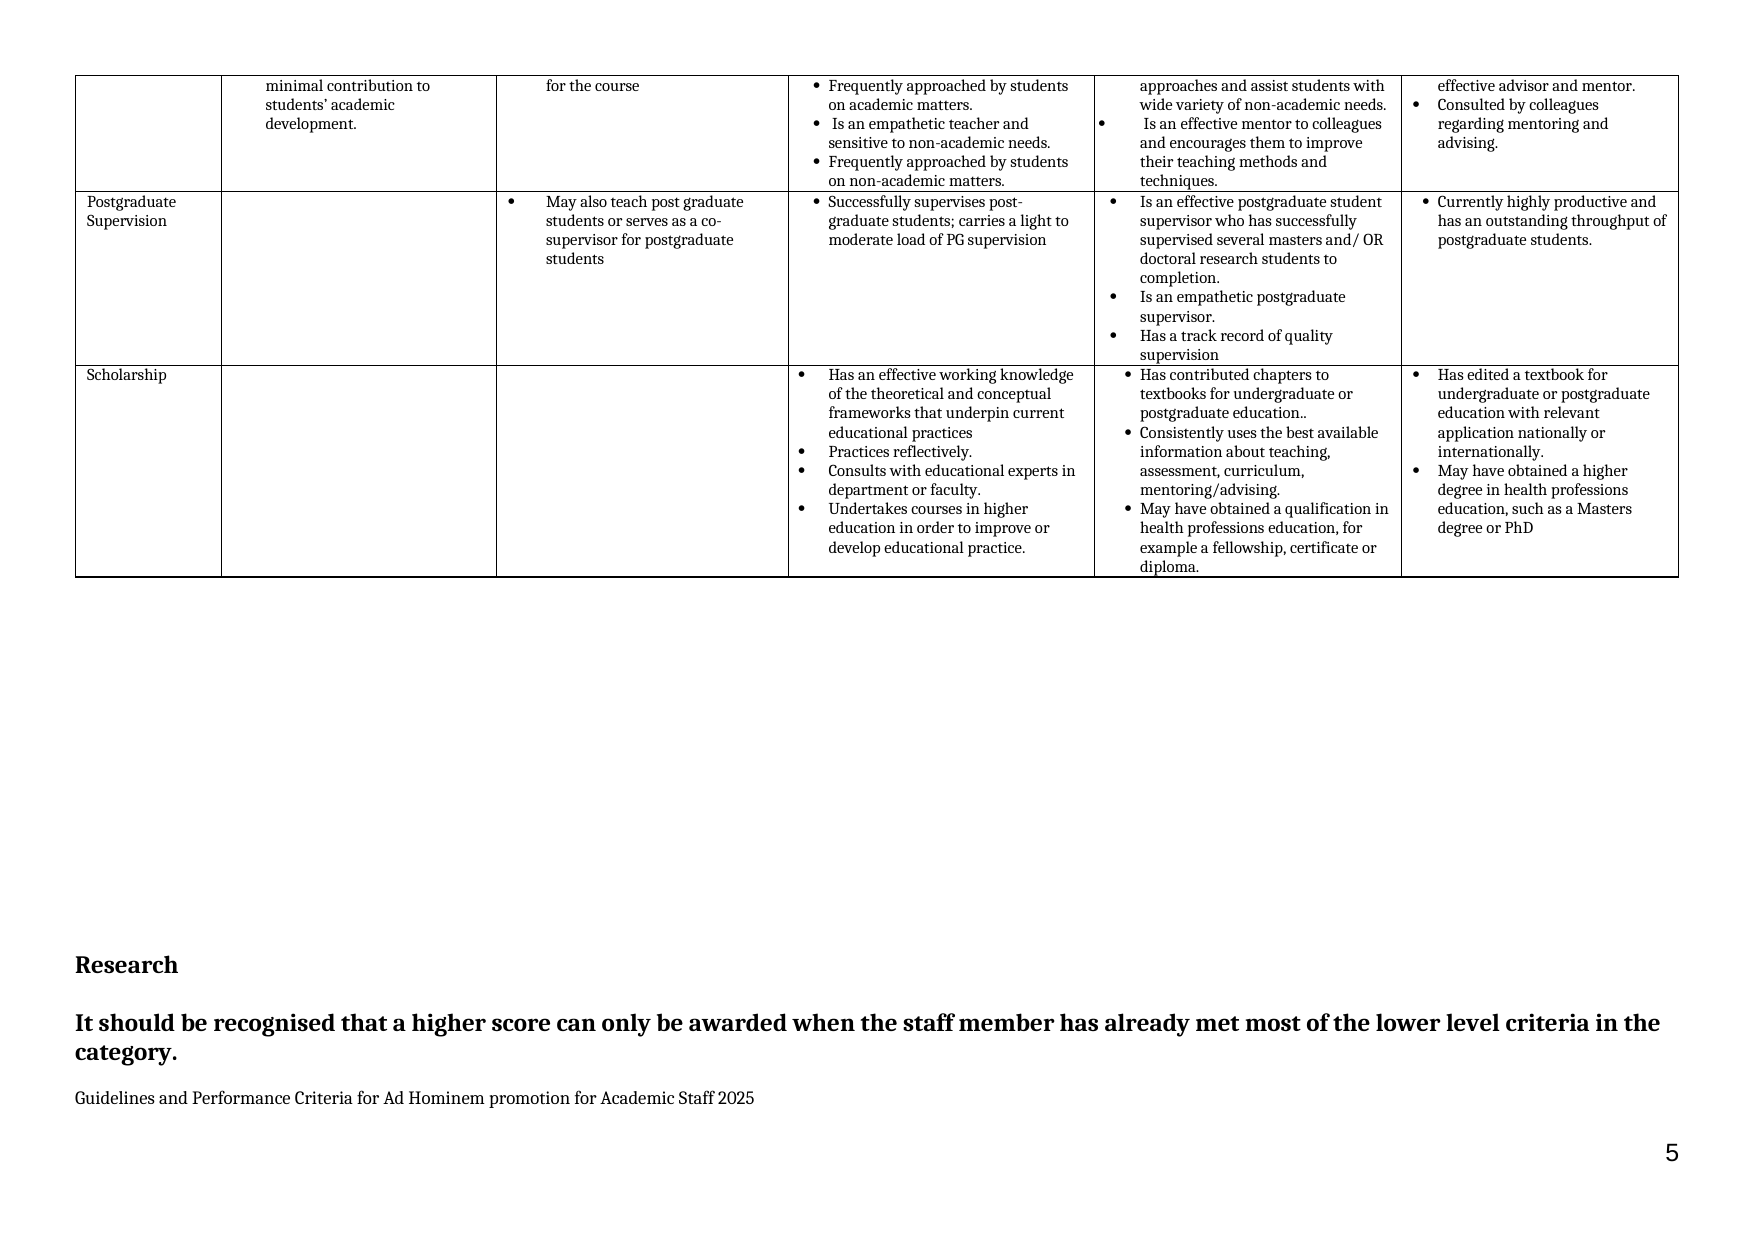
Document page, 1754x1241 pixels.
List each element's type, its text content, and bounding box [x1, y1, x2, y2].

table_cell Has an effective working knowledge of the theoretical and conceptual frameworks that underpin current educational practices Practices reflectively. Consults with educational experts in department or faculty. Undertakes courses in higher education in order to improve or develop educational practice. [789, 366, 1094, 576]
text Research [75, 951, 1679, 980]
table_cell May also teach post graduate students or serves as a co-supervisor for postgraduate students [497, 192, 788, 364]
table_cell [222, 192, 496, 364]
table_cell Is an effective postgraduate student supervisor who has successfully supervised several masters and/ OR doctoral research students to completion. Is an empathetic postgraduate supervisor. Has a track record of quality supervision [1095, 192, 1401, 364]
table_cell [789, 76, 1094, 191]
text It should be recognised that a higher score can only be awarded when the staff member has already met most of the lower level criteria in the category. [75, 1009, 1679, 1066]
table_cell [76, 76, 221, 191]
table_cell [497, 366, 788, 576]
table_cell [222, 366, 496, 576]
table_cell Currently highly productive and has an outstanding throughput of postgraduate students. [1402, 192, 1678, 364]
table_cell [1402, 76, 1678, 191]
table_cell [222, 76, 496, 191]
table_cell Has contributed chapters to textbooks for undergraduate or postgraduate education.. Consistently uses the best available information about teaching, assessment, curriculum, mentoring/advising. May have obtained a qualification in health professions education, for example a fellowship, certificate or diploma. [1095, 366, 1401, 576]
table_cell Scholarship [76, 366, 221, 576]
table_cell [497, 76, 788, 191]
table_cell Successfully supervises post-graduate students; carries a light to moderate load of PG supervision [789, 192, 1094, 364]
table_cell Has edited a textbook for undergraduate or postgraduate education with relevant application nationally or internationally. May have obtained a higher degree in health professions education, such as a Masters degree or PhD [1402, 366, 1678, 576]
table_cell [1095, 76, 1401, 191]
table_cell Postgraduate Supervision [76, 192, 221, 364]
